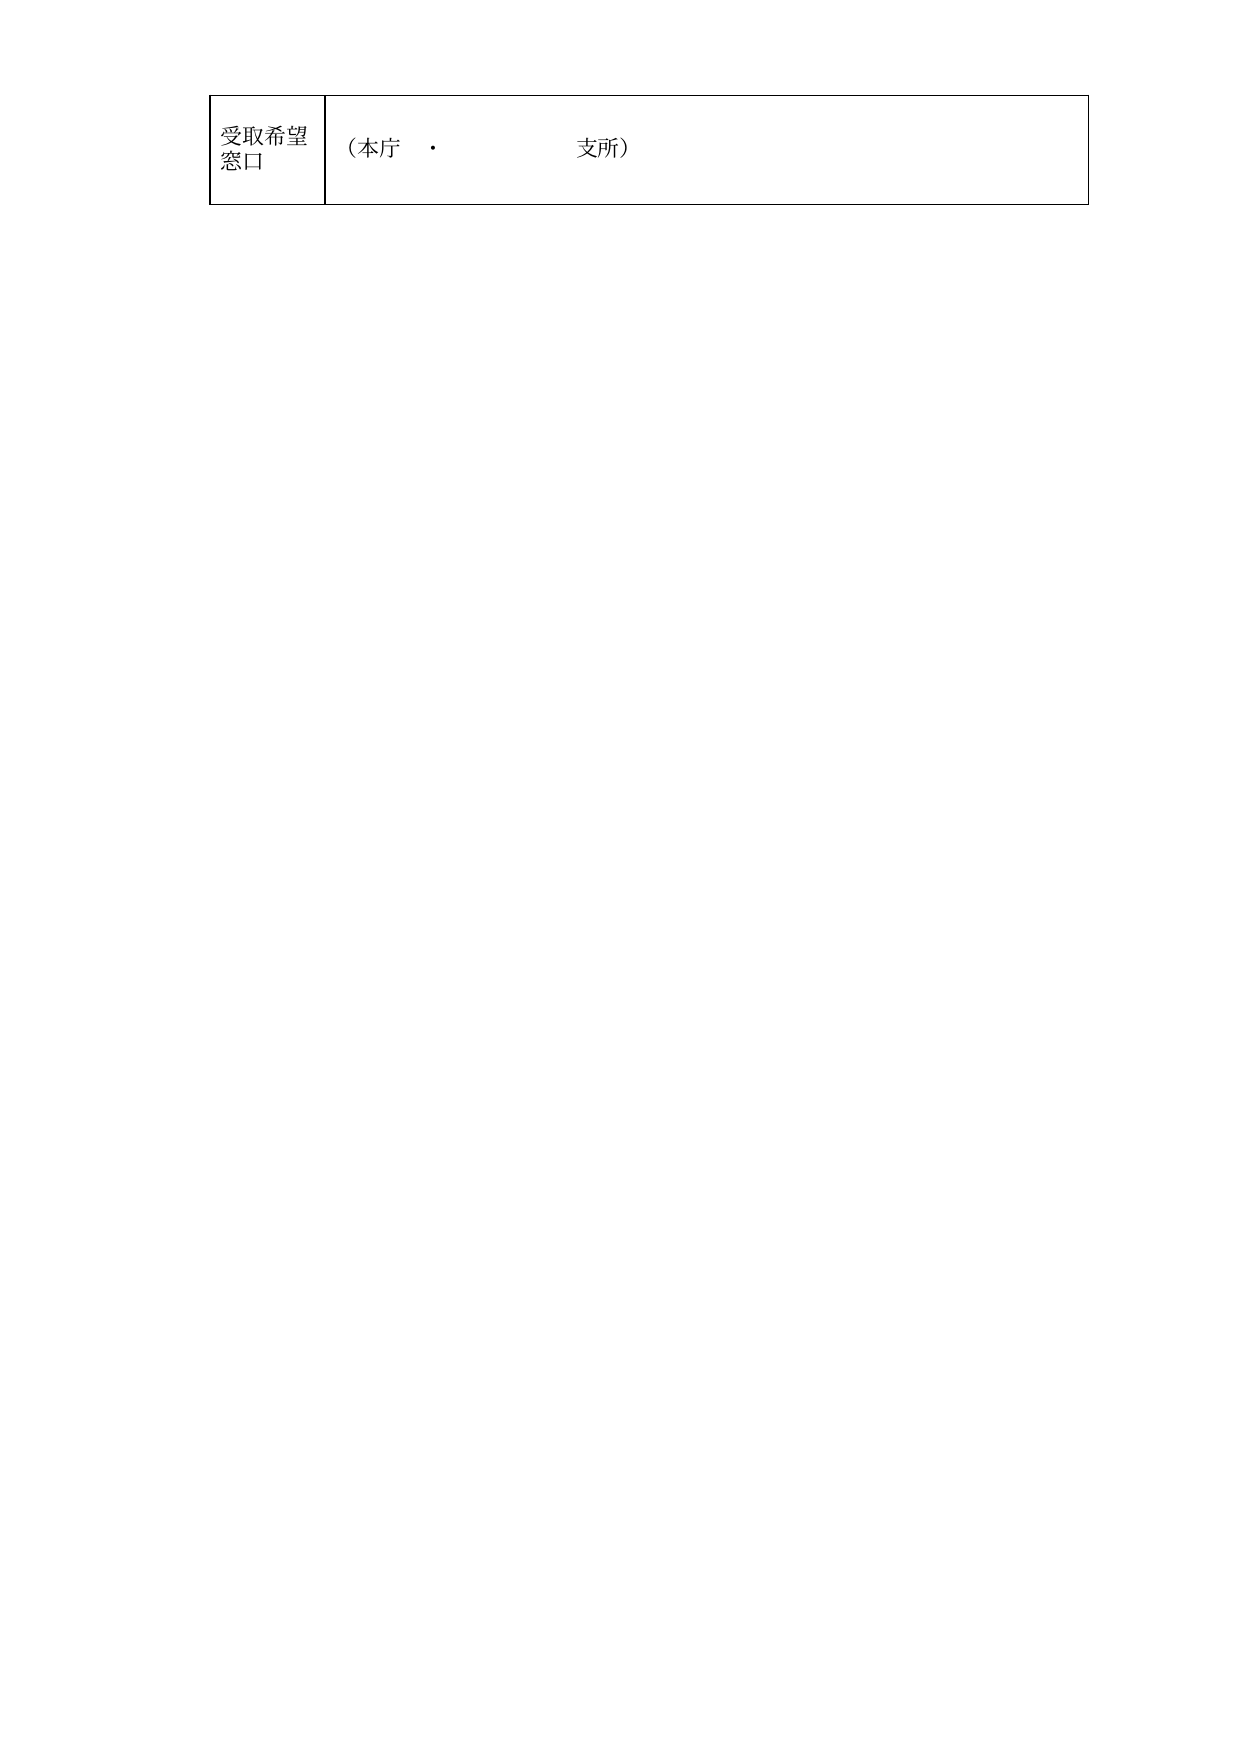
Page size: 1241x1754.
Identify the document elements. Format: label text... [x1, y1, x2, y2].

table_header （本庁 ・ 支所） [326, 96, 1088, 204]
table_header 受取希望 窓口 [211, 96, 324, 204]
